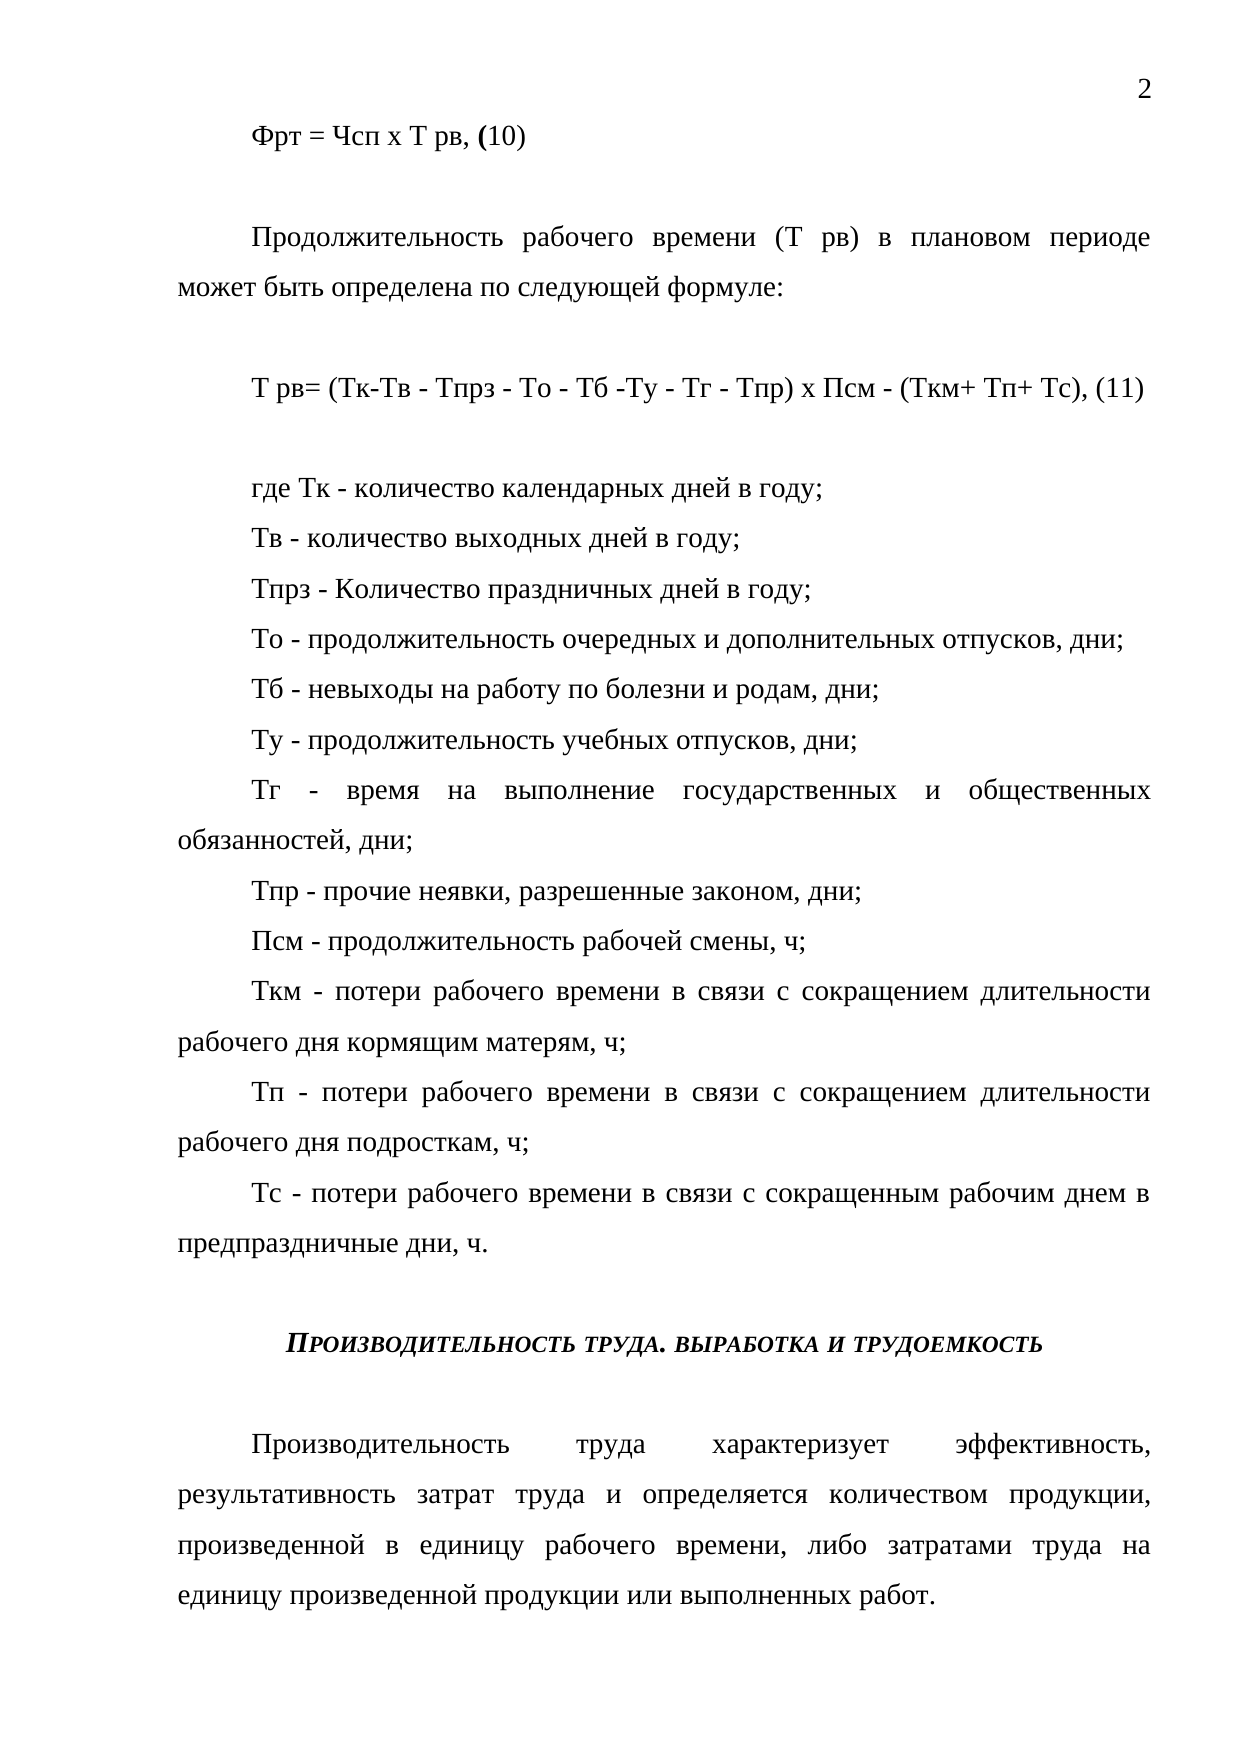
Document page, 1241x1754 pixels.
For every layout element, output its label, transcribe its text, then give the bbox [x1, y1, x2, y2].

text Ткм - потери рабочего времени в связи с сокращением длительности рабочего дня кормящим матерям, ч; [177, 973, 1152, 1057]
text Т рв= (Тк-Тв - Тпрз - То - Тб -Ту - Тг - Тпр) х Псм - (Ткм+ Тп+ Тс), (11) [177, 370, 1152, 403]
text Производительность труда характеризует эффективность, результативность затрат труда и определяется количеством продукции, произведенной в единицу рабочего времени, либо затратами труда на единицу произведенной продукции или выполненных работ. [177, 1426, 1152, 1611]
text Тпр - прочие неявки, разрешенные законом, дни; [177, 873, 1152, 906]
text Продолжительность рабочего времени (Т рв) в плановом периоде может быть определена по следующей формуле: [177, 219, 1152, 303]
text Тв - количество выходных дней в году; [177, 521, 1152, 554]
text Ту - продолжительность учебных отпусков, дни; [177, 722, 1152, 755]
text Фрт = Чсп х Т рв, (10) [177, 118, 1152, 152]
text Тпрз - Количество праздничных дней в году; [177, 571, 1152, 604]
text Псм - продолжительность рабочей смены, ч; [177, 923, 1152, 957]
text Тг - время на выполнение государственных и общественных обязанностей, дни; [177, 772, 1152, 856]
text То - продолжительность очередных и дополнительных отпусков, дни; [177, 621, 1152, 655]
text Тп - потери рабочего времени в связи с сокращением длительности рабочего дня подросткам, ч; [177, 1074, 1152, 1158]
text где Тк - количество календарных дней в году; [177, 470, 1152, 504]
text Тс - потери рабочего времени в связи с сокращенным рабочим днем в предпраздничные дни, ч. [177, 1175, 1152, 1258]
text Тб - невыходы на работу по болезни и родам, дни; [177, 672, 1152, 705]
subtitle Производительность труда. выработка и трудоемкость [177, 1326, 1152, 1359]
